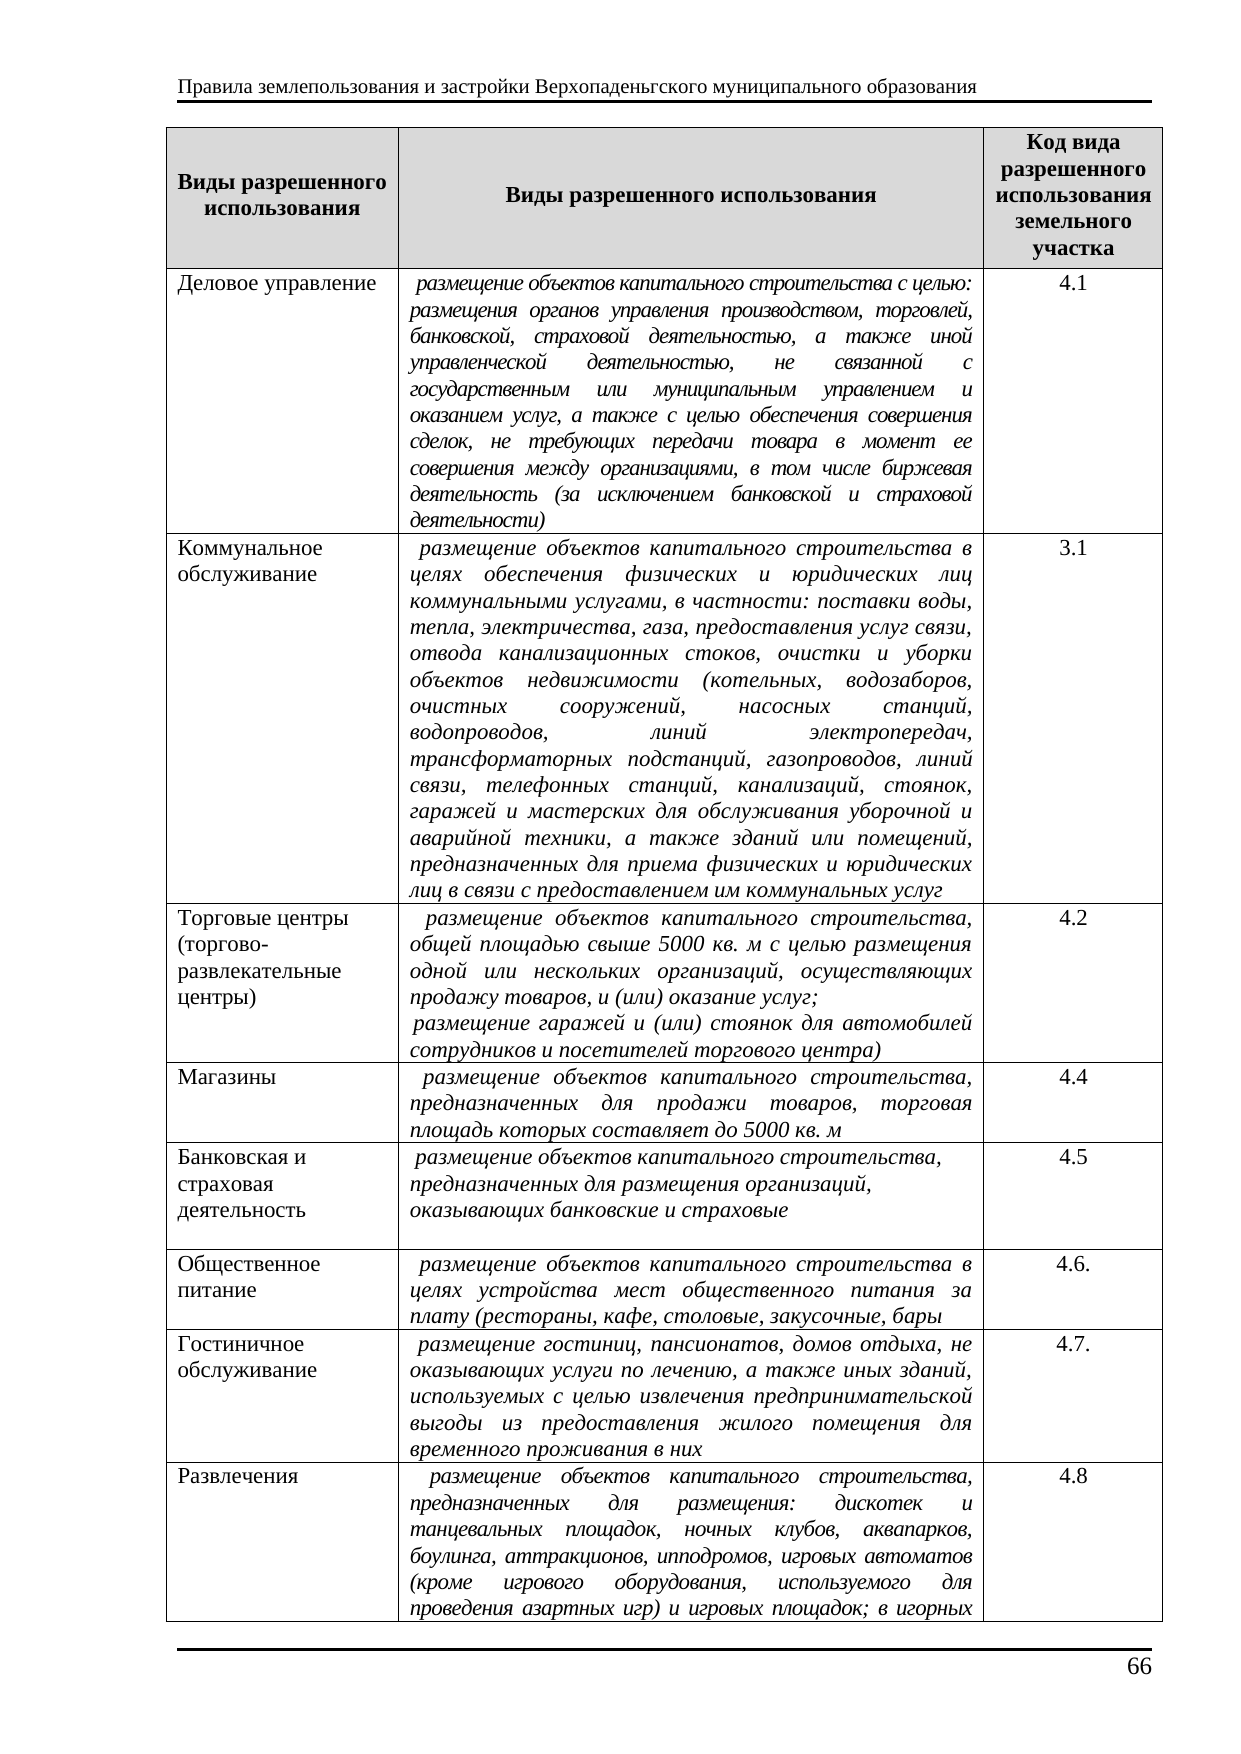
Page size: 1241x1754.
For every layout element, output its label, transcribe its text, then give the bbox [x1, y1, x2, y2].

table_cell 4.1 [984, 269, 1162, 533]
table_header Виды разрешенного использования [167, 128, 398, 268]
table_cell размещение объектов капитального строительства в целях устройства мест общественного питания за плату (рестораны, кафе, столовые, закусочные, бары [399, 1250, 983, 1329]
table_cell Торговые центры (торгово-развлекательные центры) [167, 904, 398, 1062]
table_cell 4.2 [984, 904, 1162, 1062]
table_cell Банковская и страховая деятельность [167, 1143, 398, 1249]
table_cell Магазины [167, 1063, 398, 1142]
table_header Виды разрешенного использования [399, 128, 983, 268]
table_cell Гостиничное обслуживание [167, 1330, 398, 1462]
table_cell 3.1 [984, 534, 1162, 903]
table_cell 4.7. [984, 1330, 1162, 1462]
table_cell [399, 1463, 983, 1621]
table_cell Общественное питание [167, 1250, 398, 1329]
table_cell Деловое управление [167, 269, 398, 533]
table_cell размещение объектов капитального строительства в целях обеспечения физических и юридических лиц коммунальными услугами, в частности: поставки воды, тепла, электричества, газа, предоставления услуг связи, отвода канализационных стоков, очистки и уборки объектов недвижимости (котельных, водозаборов, очистных сооружений, насосных станций, водопроводов, линий электропередач, трансформаторных подстанций, газопроводов, линий связи, телефонных станций, канализаций, стоянок, гаражей и мастерских для обслуживания уборочной и аварийной техники, а также зданий или помещений, предназначенных для приема физических и юридических лиц в связи с предоставлением им коммунальных услуг [399, 534, 983, 903]
table_cell размещение гостиниц, пансионатов, домов отдыха, не оказывающих услуги по лечению, а также иных зданий, используемых с целью извлечения предпринимательской выгоды из предоставления жилого помещения для временного проживания в них [399, 1330, 983, 1462]
table_cell 4.8 [984, 1463, 1162, 1621]
table_cell размещение объектов капитального строительства, предназначенных для размещения организаций, оказывающих банковские и страховые [399, 1143, 983, 1249]
table_cell Коммунальное обслуживание [167, 534, 398, 903]
table_cell 4.4 [984, 1063, 1162, 1142]
table_cell размещение объектов капитального строительства с целью: размещения органов управления производством, торговлей, банковской, страховой деятельностью, а также иной управленческой деятельностью, не связанной с государственным или муниципальным управлением и оказанием услуг, а также с целью обеспечения совершения сделок, не требующих передачи товара в момент ее совершения между организациями, в том числе биржевая деятельность (за исключением банковской и страховой деятельности) [399, 269, 983, 533]
table_cell размещение объектов капитального строительства, общей площадью свыше 5000 кв. м с целью размещения одной или нескольких организаций, осуществляющих продажу товаров, и (или) оказание услуг; размещение гаражей и (или) стоянок для автомобилей сотрудников и посетителей торгового центра) [399, 904, 983, 1062]
table_header Код вида разрешенного использования земельного участка [984, 128, 1162, 268]
table_cell 4.5 [984, 1143, 1162, 1249]
table_cell размещение объектов капитального строительства, предназначенных для продажи товаров, торговая площадь которых составляет до 5000 кв. м [399, 1063, 983, 1142]
table_cell 4.6. [984, 1250, 1162, 1329]
table_cell Развлечения [167, 1463, 398, 1621]
